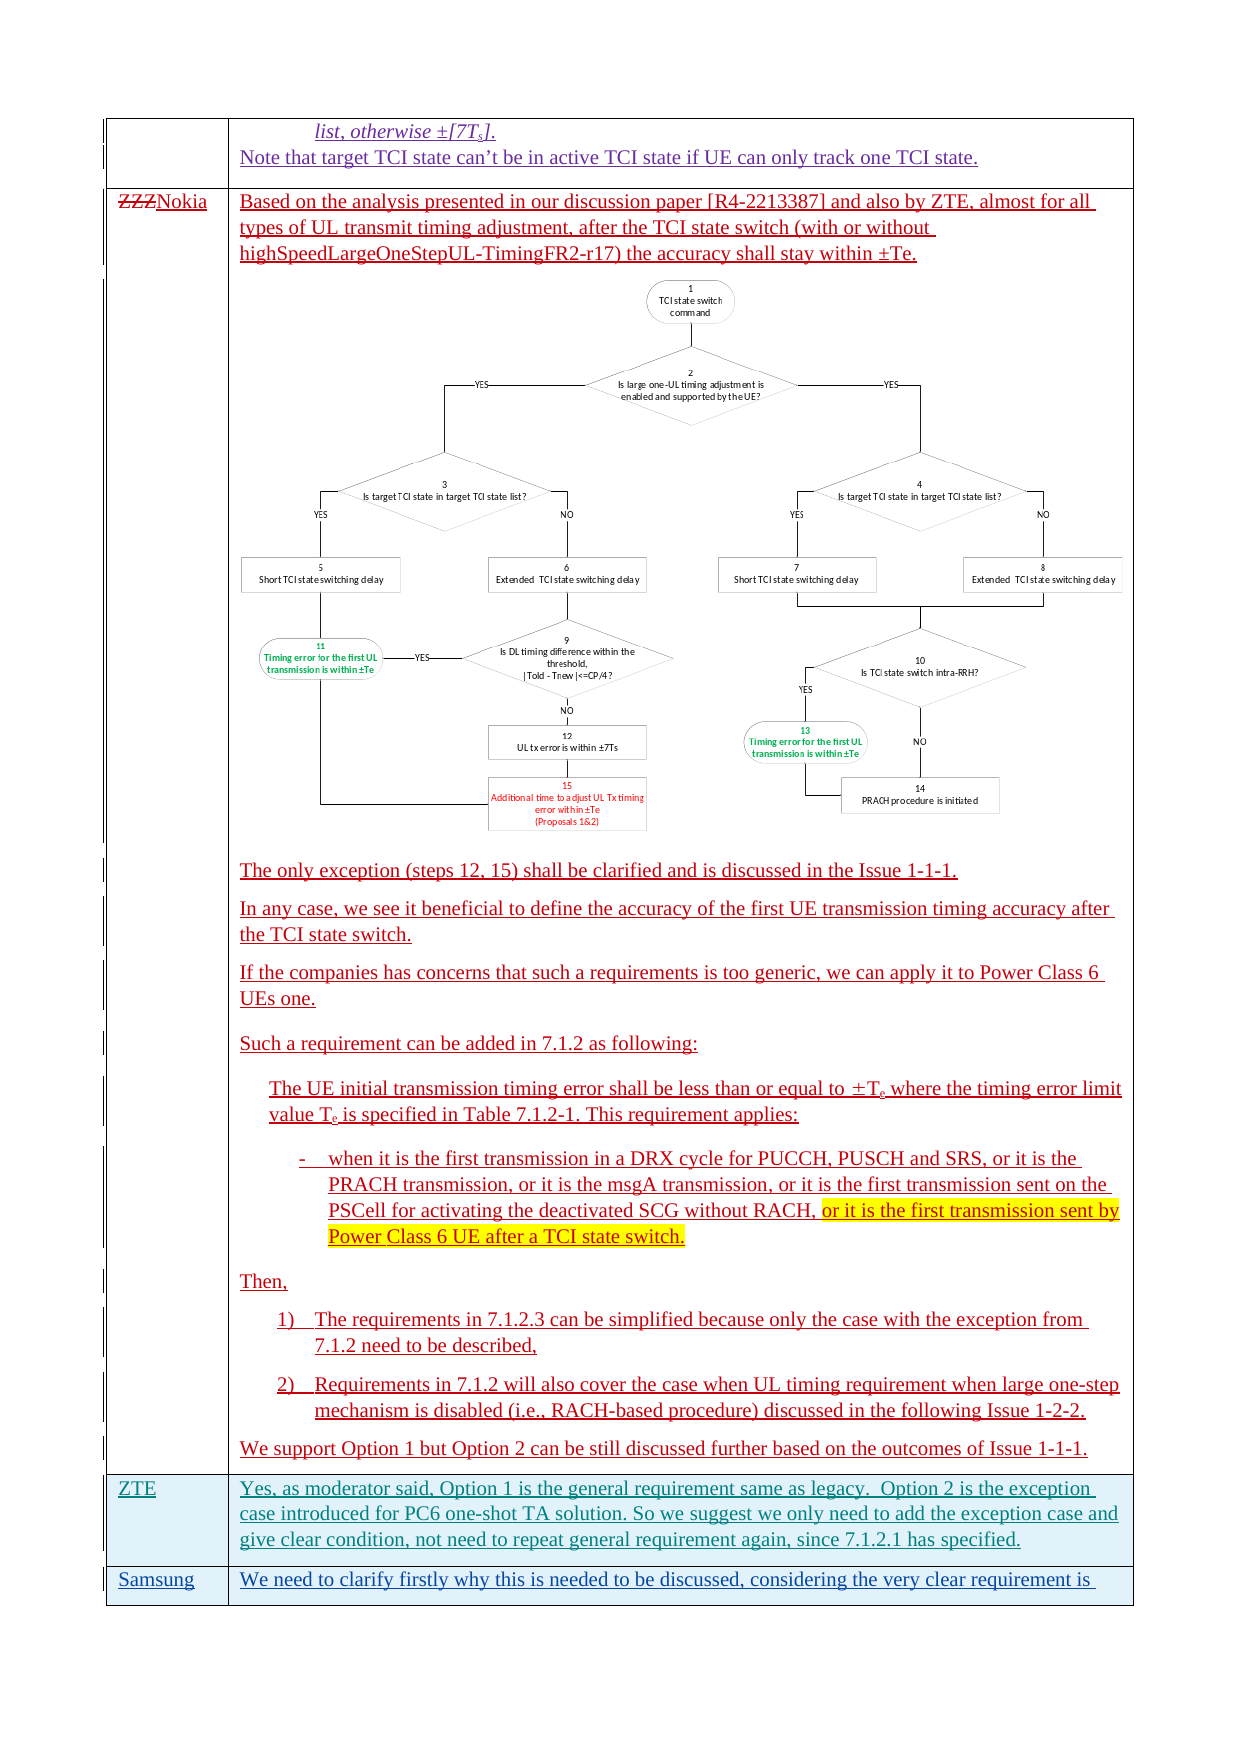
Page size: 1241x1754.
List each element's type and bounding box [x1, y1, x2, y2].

table_cell [229, 119, 1133, 188]
table_cell [229, 189, 1133, 1474]
table_cell [107, 119, 228, 188]
table_cell [107, 189, 228, 1474]
